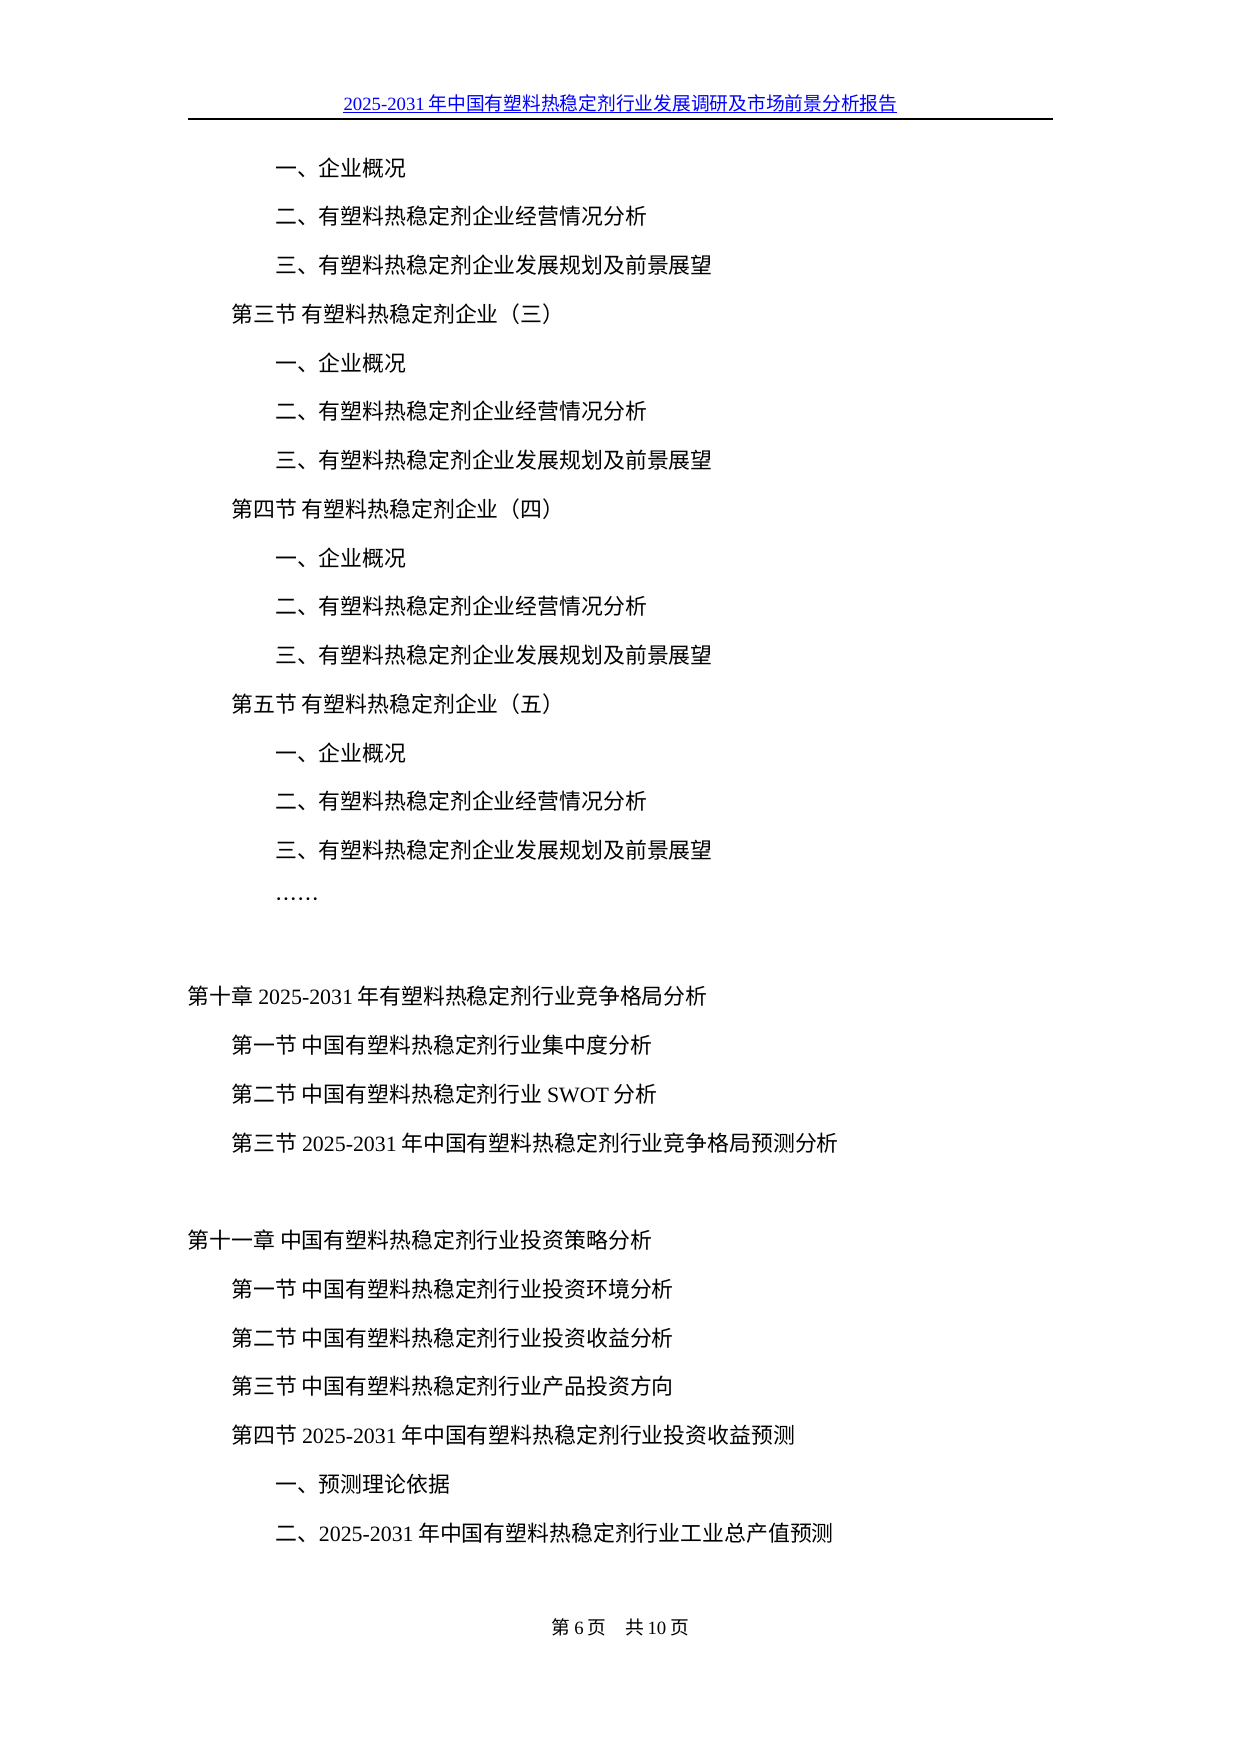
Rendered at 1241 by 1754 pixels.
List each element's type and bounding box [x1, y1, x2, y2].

text [187, 150, 1053, 1548]
